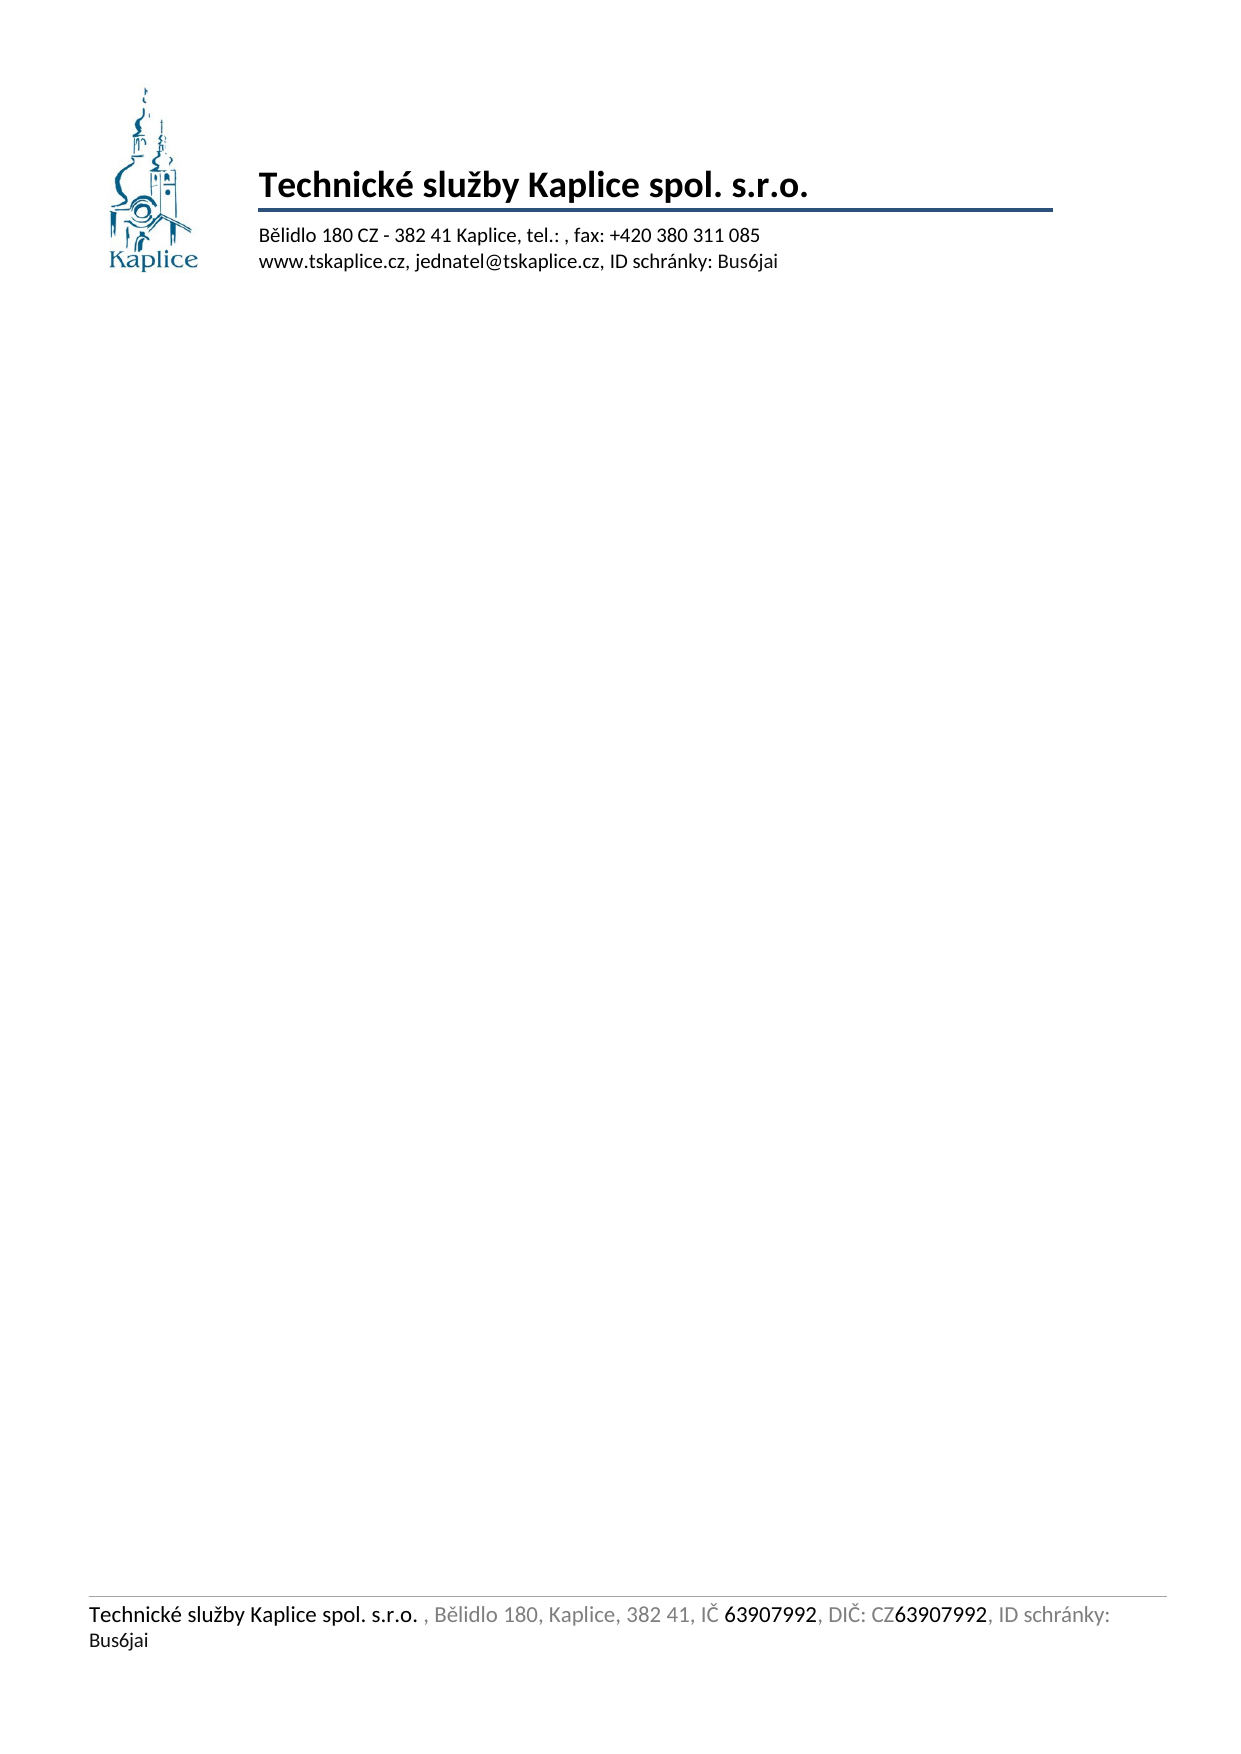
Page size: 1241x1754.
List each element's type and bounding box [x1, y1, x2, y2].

picture [108, 83, 199, 273]
